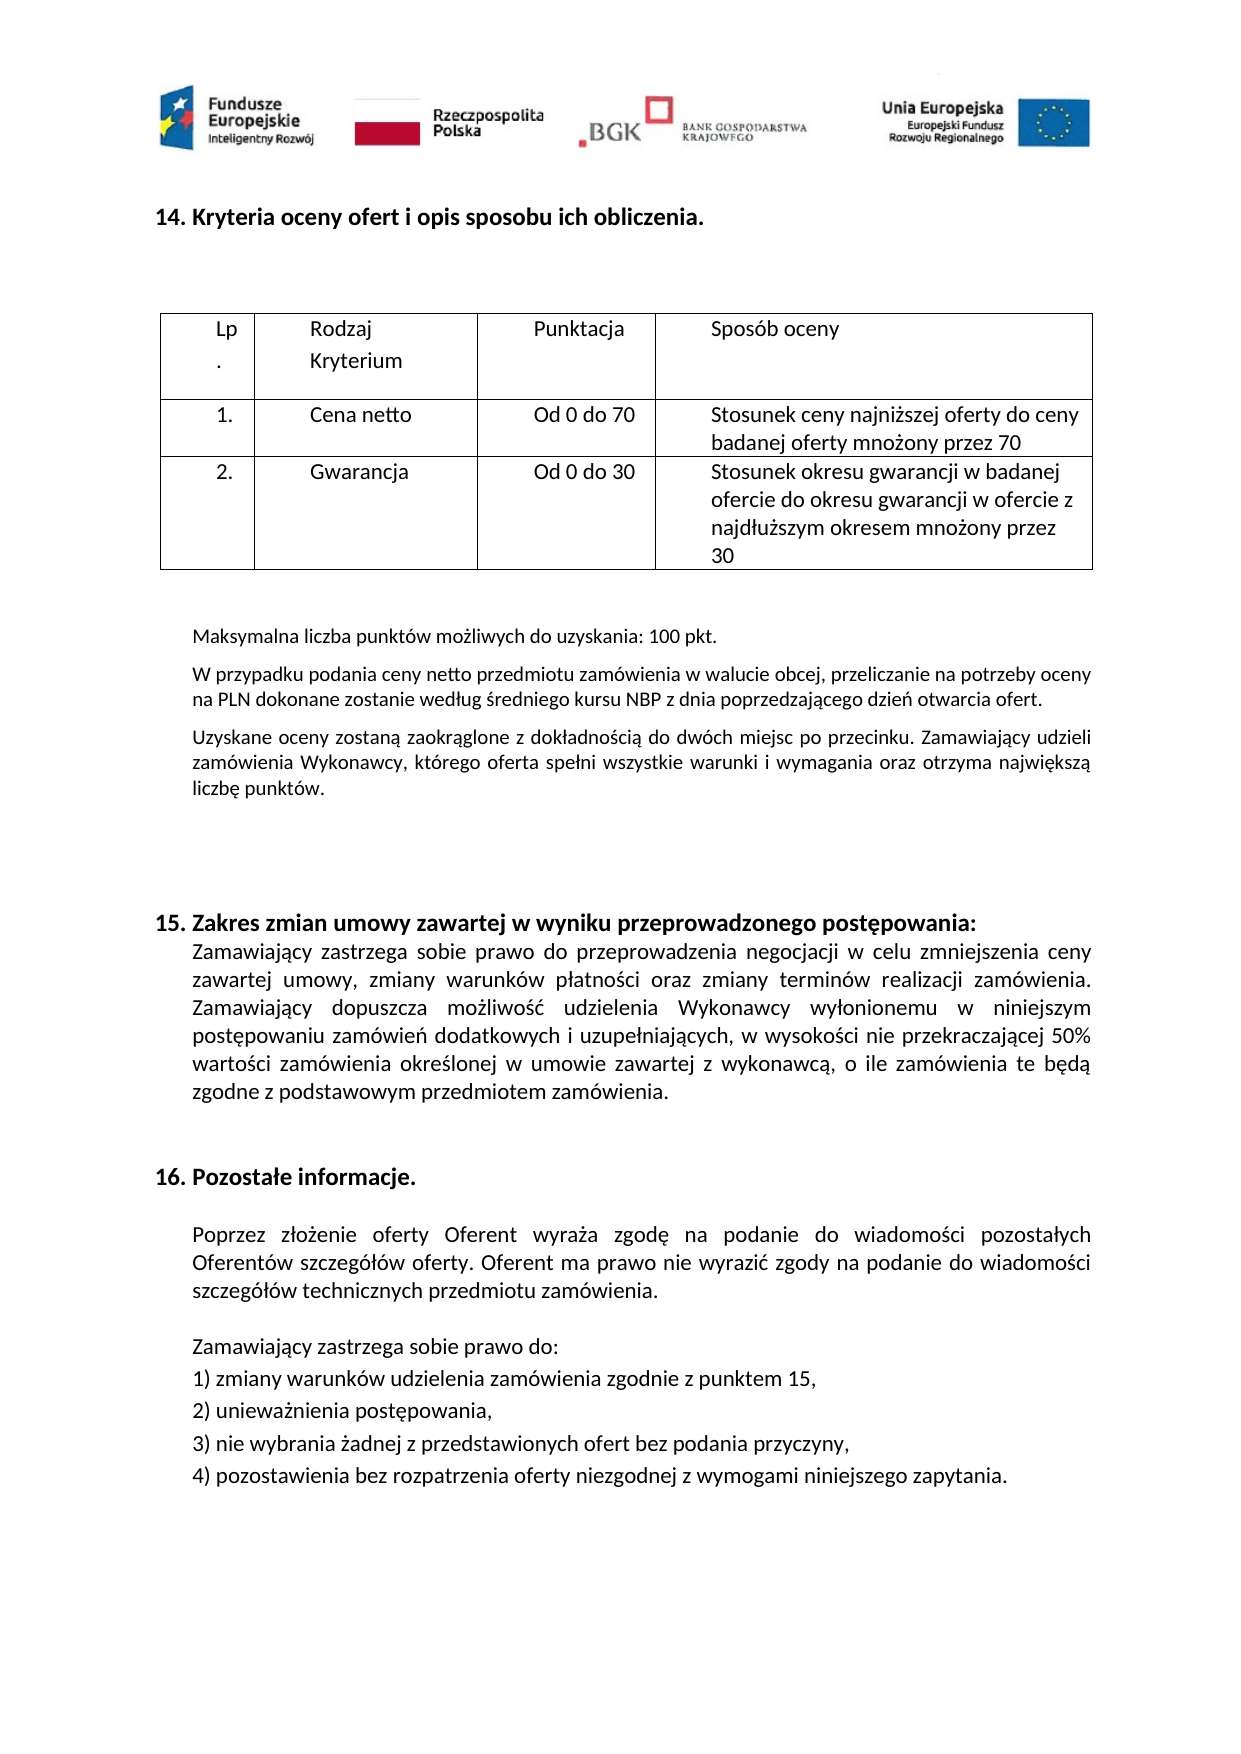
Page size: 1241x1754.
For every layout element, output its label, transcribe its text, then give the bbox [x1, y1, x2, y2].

table_header Lp. [161, 314, 254, 399]
list 2) unieważnienia postępowania, [192, 1397, 1093, 1424]
table_cell Cena netto [255, 400, 477, 456]
table_header Sposób oceny [656, 314, 1092, 399]
table_cell 1. [161, 400, 254, 456]
list Poprzez złożenie oferty Oferent wyraża zgodę na podanie do wiadomości pozostałych Oferentów szczegółów oferty. Oferent ma prawo nie wyrazić zgody na podanie do wiadomości szczegółów technicznych przedmiotu zamówienia. [192, 1220, 1093, 1304]
table_cell Stosunek okresu gwarancji w badanej ofercie do okresu gwarancji w ofercie z najdłuższym okresem mnożony przez 30 [656, 457, 1092, 569]
picture [147, 73, 1093, 169]
list 1) zmiany warunków udzielenia zamówienia zgodnie z punktem 15, [192, 1364, 1093, 1392]
table_cell Gwarancja [255, 457, 477, 569]
list 4) pozostawienia bez rozpatrzenia oferty niezgodnej z wymogami niniejszego zapytania. [192, 1461, 1093, 1489]
table_cell Od 0 do 30 [478, 457, 655, 569]
table_header Rodzaj Kryterium [255, 314, 477, 399]
text W przypadku podania ceny netto przedmiotu zamówienia w walucie obcej, przeliczanie na potrzeby oceny na PLN dokonane zostanie według średniego kursu NBP z dnia poprzedzającego dzień otwarcia ofert. [192, 661, 1093, 712]
table_cell 2. [161, 457, 254, 569]
list 3) nie wybrania żadnej z przedstawionych ofert bez podania przyczyny, [192, 1429, 1093, 1457]
list Zakres zmian umowy zawartej w wyniku przeprowadzonego postępowania: [154, 907, 1093, 937]
list Zamawiający zastrzega sobie prawo do: [192, 1332, 1093, 1360]
list Kryteria oceny ofert i opis sposobu ich obliczenia. [154, 201, 1093, 232]
table_header Punktacja [478, 314, 655, 399]
table_cell Stosunek ceny najniższej oferty do ceny badanej oferty mnożony przez 70 [656, 400, 1092, 456]
list Zamawiający zastrzega sobie prawo do przeprowadzenia negocjacji w celu zmniejszenia ceny zawartej umowy, zmiany warunków płatności oraz zmiany terminów realizacji zamówienia. Zamawiający dopuszcza możliwość udzielenia Wykonawcy wyłonionemu w niniejszym postępowaniu zamówień dodatkowych i uzupełniających, w wysokości nie przekraczającej 50% wartości zamówienia określonej w umowie zawartej z wykonawcą, o ile zamówienia te będą zgodne z podstawowym przedmiotem zamówienia. [192, 937, 1093, 1106]
text Maksymalna liczba punktów możliwych do uzyskania: 100 pkt. [192, 623, 1093, 648]
list Pozostałe informacje. [154, 1162, 1093, 1192]
table_cell Od 0 do 70 [478, 400, 655, 456]
text Uzyskane oceny zostaną zaokrąglone z dokładnością do dwóch miejsc po przecinku. Zamawiający udzieli zamówienia Wykonawcy, którego oferta spełni wszystkie warunki i wymagania oraz otrzyma największą liczbę punktów. [192, 724, 1093, 800]
